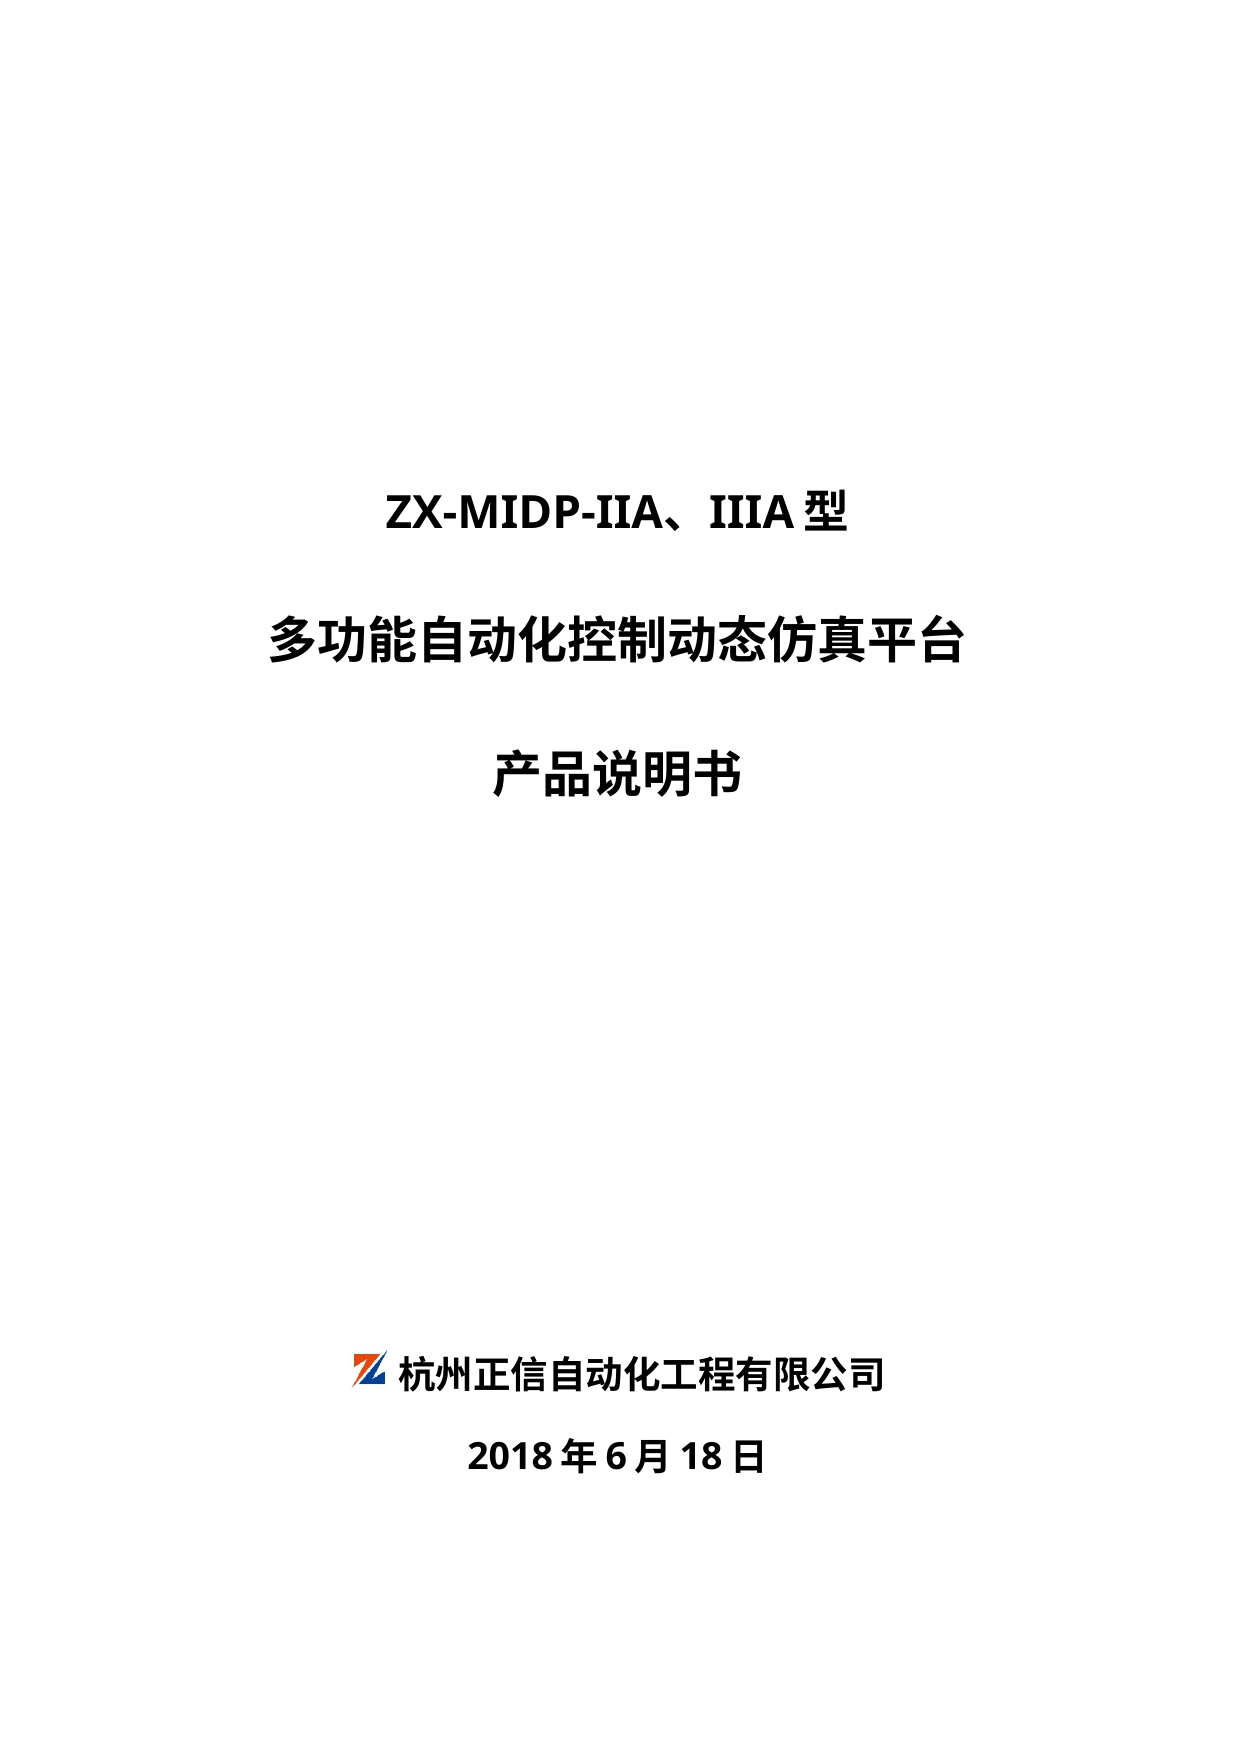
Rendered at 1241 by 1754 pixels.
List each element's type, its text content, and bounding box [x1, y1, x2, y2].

text 2018年6月18日 [106, 1426, 1128, 1481]
text 多功能自动化控制动态仿真平台 [106, 600, 1128, 673]
text 产品说明书 [106, 734, 1128, 806]
picture [349, 1346, 388, 1389]
text ZX-MIDP-IIA、IIIA型 [106, 476, 1128, 542]
text 杭州正信自动化工程有限公司 [106, 1345, 1128, 1399]
